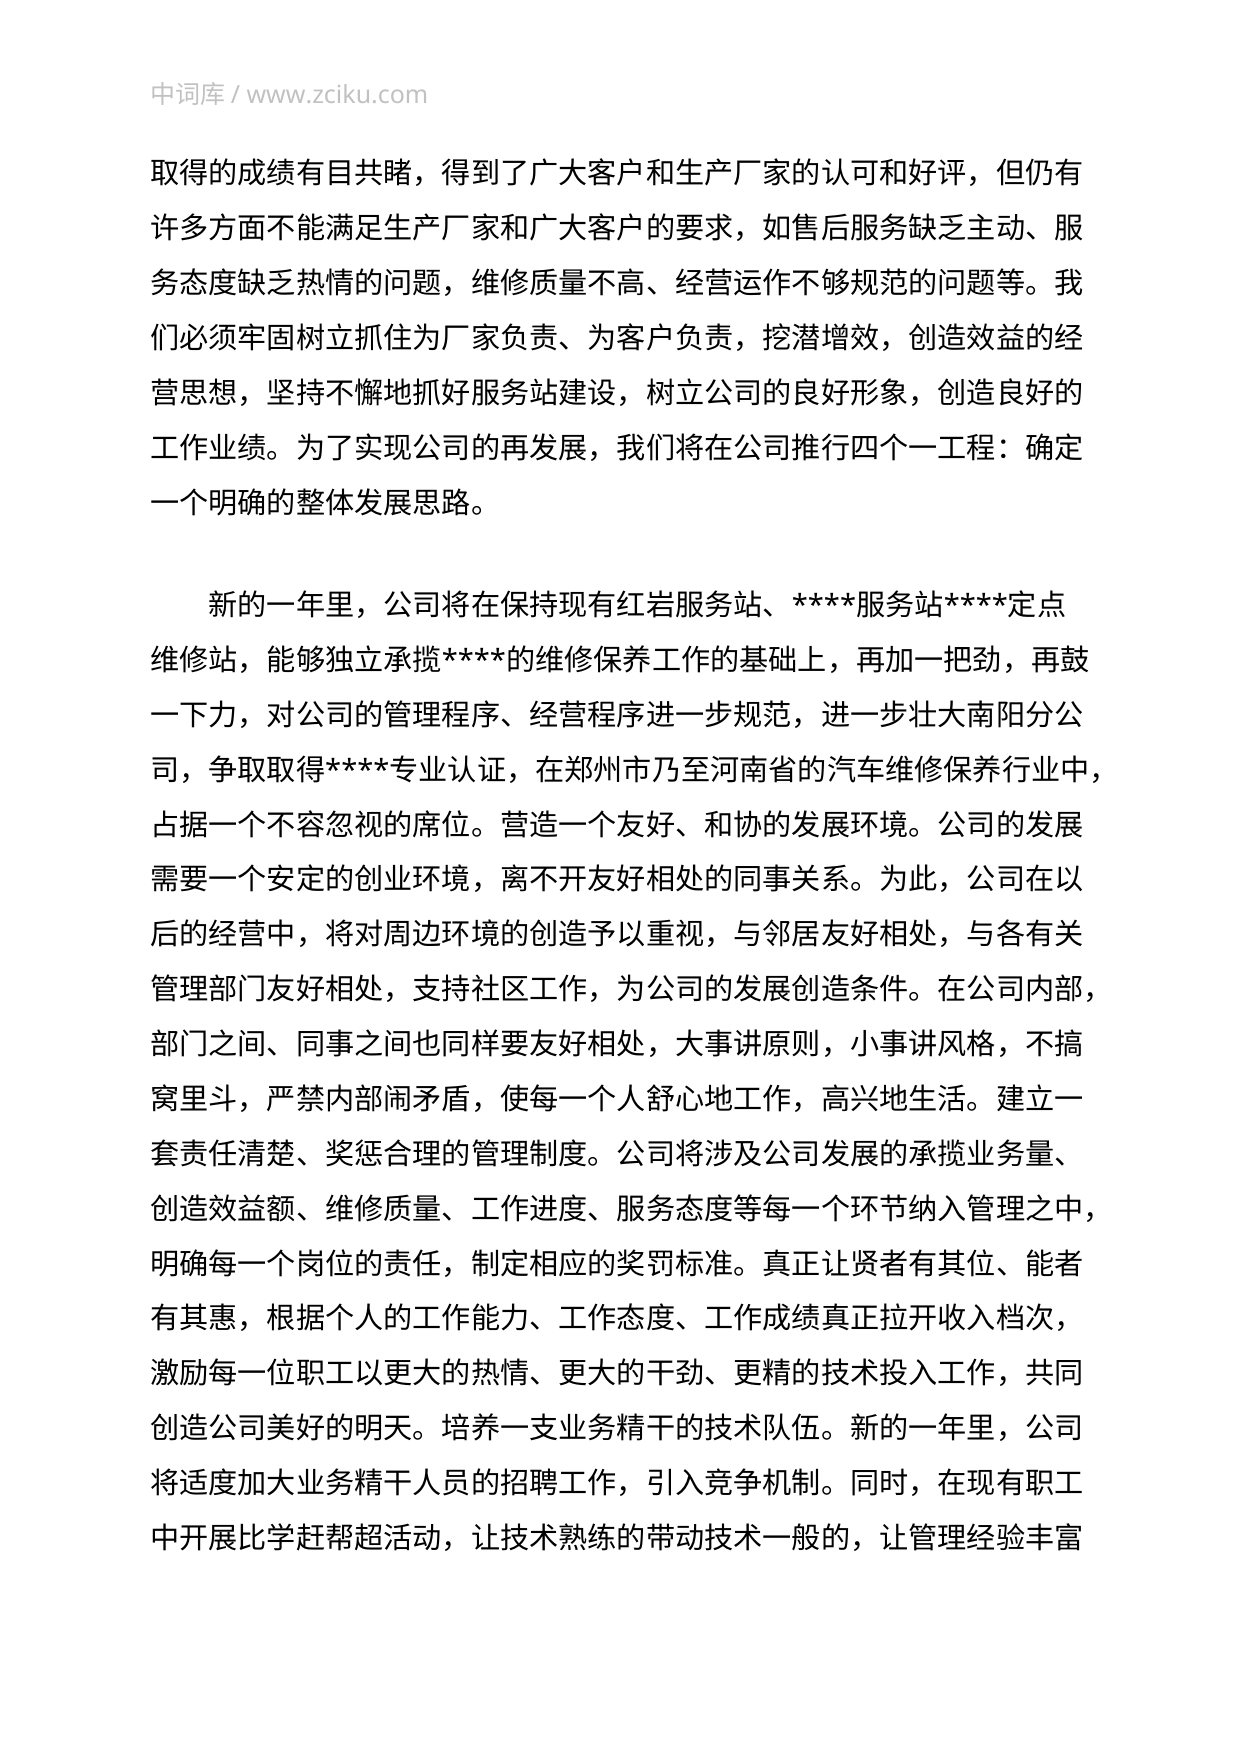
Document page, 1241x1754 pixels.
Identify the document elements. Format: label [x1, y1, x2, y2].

text [150, 150, 1090, 522]
text [150, 581, 1090, 1557]
